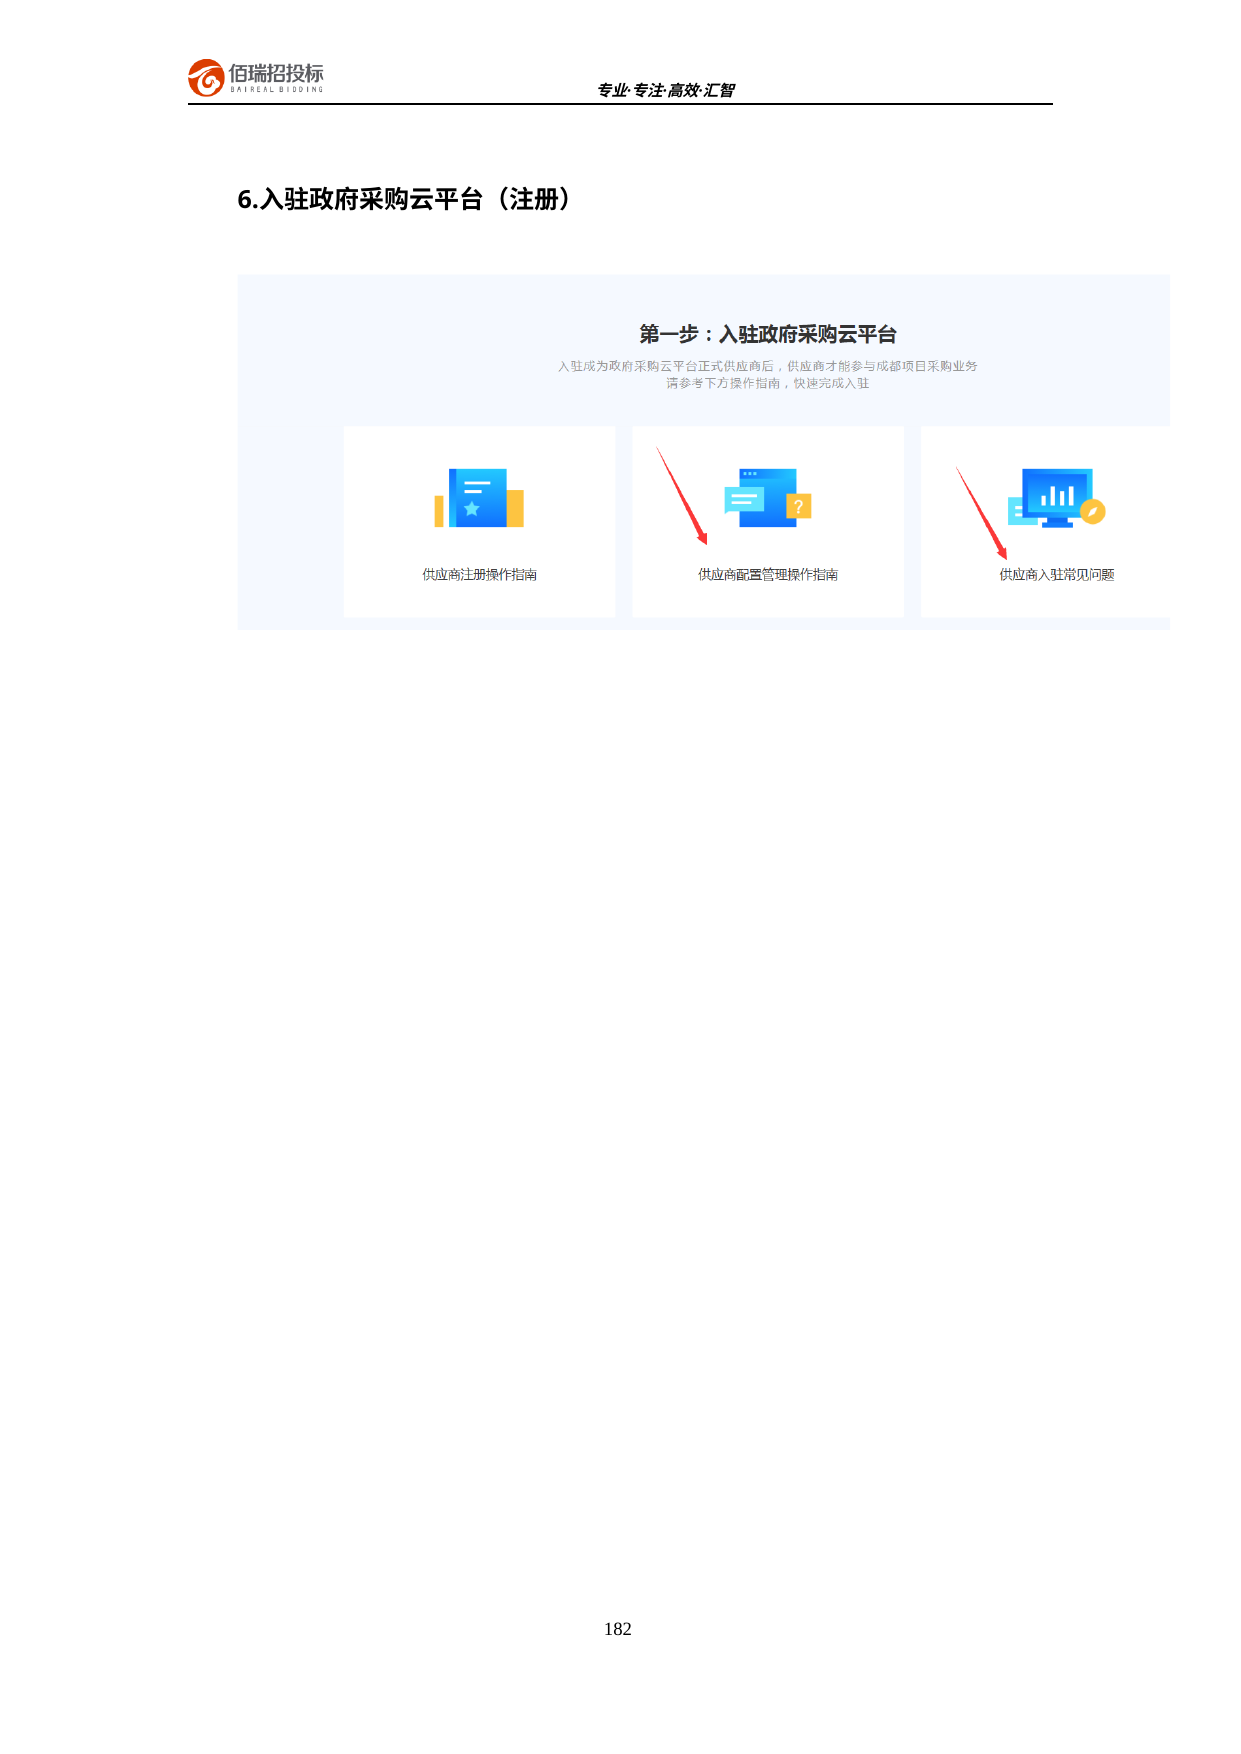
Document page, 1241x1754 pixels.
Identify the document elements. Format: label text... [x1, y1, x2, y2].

text 6.入驻政府采购云平台（注册） [187, 164, 1053, 232]
picture [237, 250, 1171, 630]
picture [187, 59, 324, 97]
